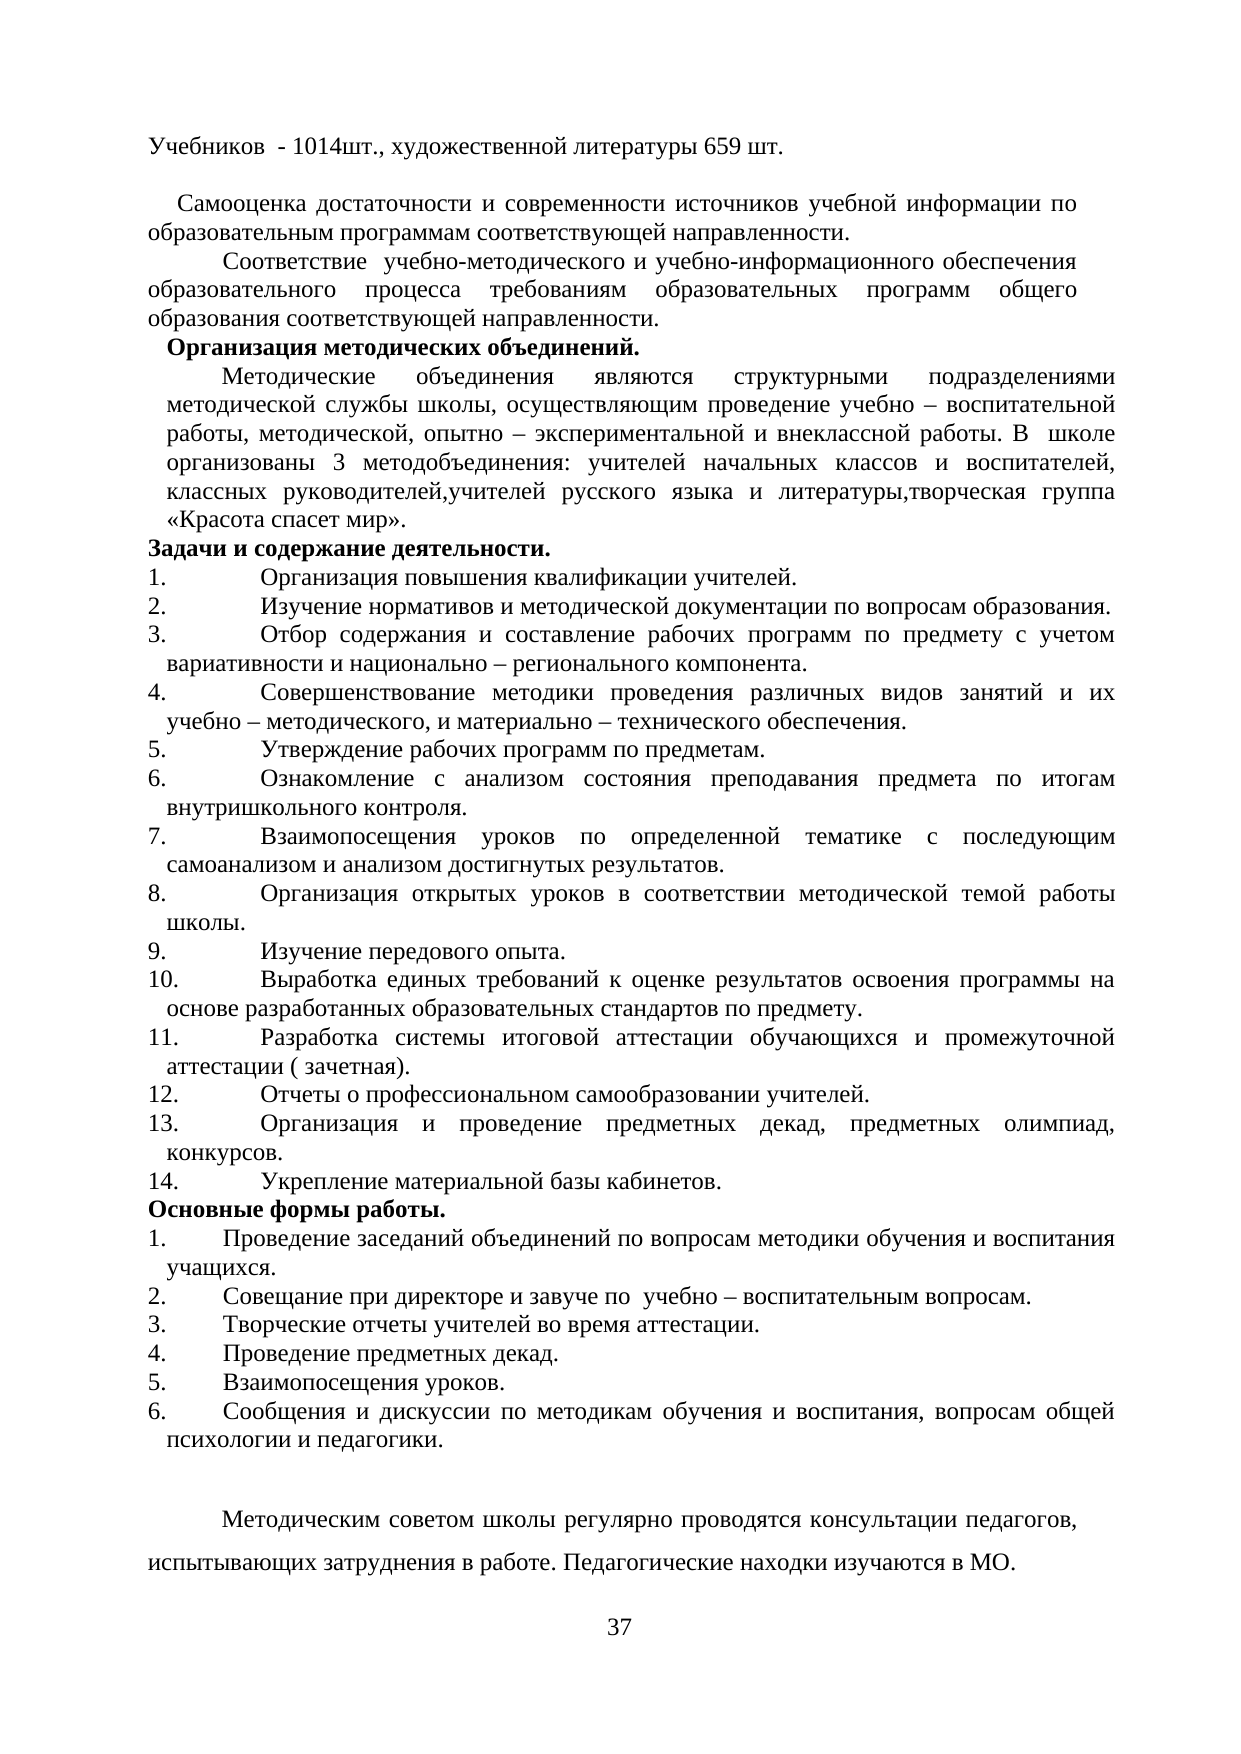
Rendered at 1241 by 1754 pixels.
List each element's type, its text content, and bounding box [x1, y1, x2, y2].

text Методическим советом школы регулярно проводятся консультации педагогов, испытывающих затруднения в работе. Педагогические находки изучаются в МО. [148, 1504, 1078, 1576]
text Задачи и содержание деятельности. [148, 533, 1116, 562]
text Организация методических объединений. [166, 332, 1116, 361]
list Организация повышения квалификации учителей. [148, 562, 1116, 591]
list Ознакомление с анализом состояния преподавания предмета по итогам внутришкольного контроля. [148, 763, 1116, 821]
text Учебников - 1014шт., художественной литературы 659 шт. [148, 131, 1078, 159]
list Творческие отчеты учителей во время аттестации. [148, 1309, 1116, 1338]
list Разработка системы итоговой аттестации обучающихся и промежуточной аттестации ( зачетная). [148, 1022, 1116, 1079]
list Проведение заседаний объединений по вопросам методики обучения и воспитания учащихся. [148, 1223, 1116, 1281]
list Сообщения и дискуссии по методикам обучения и воспитания, вопросам общей психологии и педагогики. [148, 1396, 1116, 1453]
list Совещание при директоре и завуче по учебно – воспитательным вопросам. [148, 1281, 1116, 1309]
list Выработка единых требований к оценке результатов освоения программы на основе разработанных образовательных стандартов по предмету. [148, 964, 1116, 1022]
list Взаимопосещения уроков. [148, 1367, 1116, 1396]
text Самооценка достаточности и современности источников учебной информации по образовательным программам соответствующей направленности. [148, 188, 1078, 246]
text Методические объединения являются структурными подразделениями методической службы школы, осуществляющим проведение учебно – воспитательной работы, методической, опытно – экспериментальной и внеклассной работы. В школе организованы 3 методобъединения: учителей начальных классов и воспитателей, классных руководителей,учителей русского языка и литературы,творческая группа «Красота спасет мир». [148, 361, 1116, 533]
list Изучение передового опыта. [148, 936, 1116, 964]
list Организация и проведение предметных декад, предметных олимпиад, конкурсов. [148, 1108, 1116, 1166]
list Отчеты о профессиональном самообразовании учителей. [148, 1079, 1116, 1108]
list Отбор содержания и составление рабочих программ по предмету с учетом вариативности и национально – регионального компонента. [148, 619, 1116, 677]
list Проведение предметных декад. [148, 1338, 1116, 1367]
list Утверждение рабочих программ по предметам. [148, 734, 1116, 763]
text Соответствие учебно-методического и учебно-информационного обеспечения образовательного процесса требованиям образовательных программ общего образования соответствующей направленности. [148, 246, 1078, 332]
list Изучение нормативов и методической документации по вопросам образования. [148, 591, 1116, 619]
list Организация открытых уроков в соответствии методической темой работы школы. [148, 878, 1116, 936]
list Взаимопосещения уроков по определенной тематике с последующим самоанализом и анализом достигнутых результатов. [148, 821, 1116, 878]
list Укрепление материальной базы кабинетов. [148, 1166, 1116, 1194]
list Совершенствование методики проведения различных видов занятий и их учебно – методического, и материально – технического обеспечения. [148, 677, 1116, 734]
text Основные формы работы. [148, 1194, 1116, 1223]
